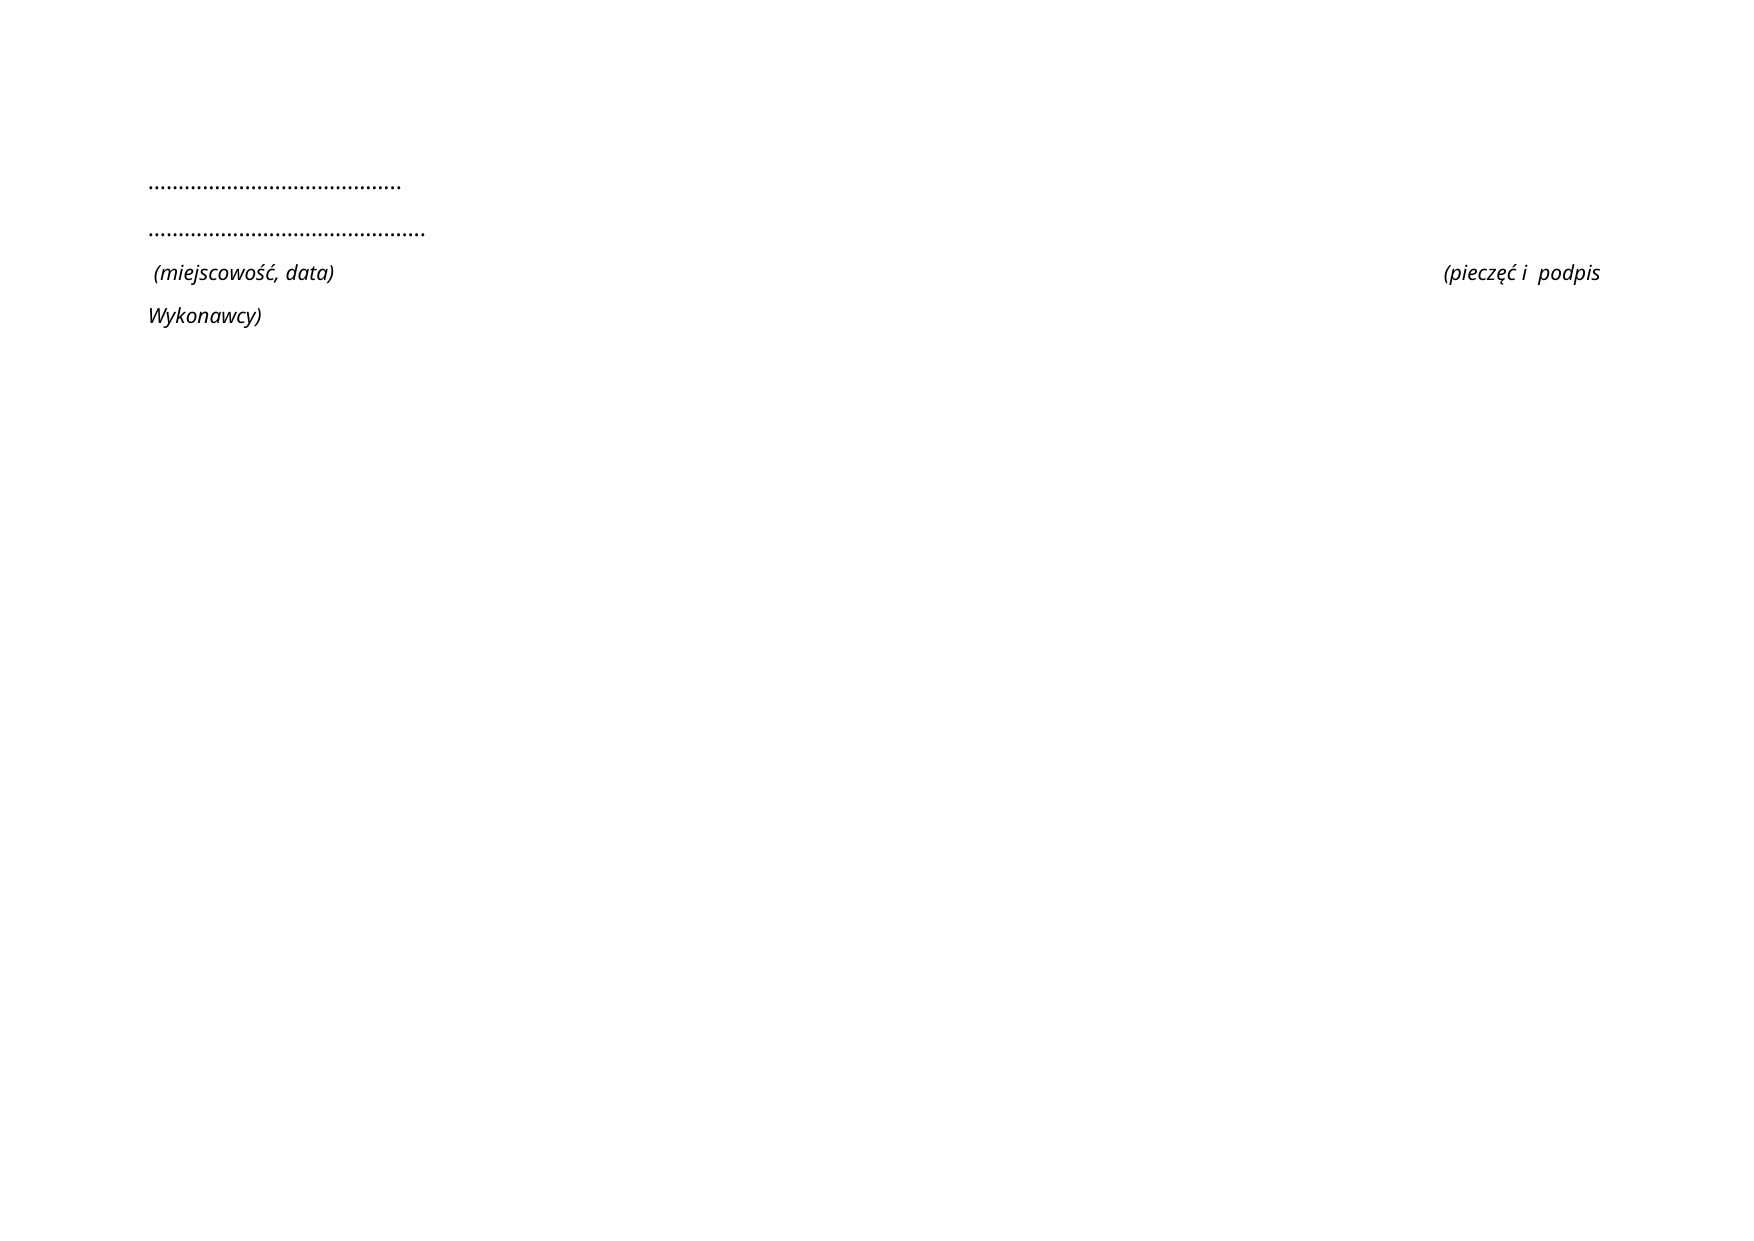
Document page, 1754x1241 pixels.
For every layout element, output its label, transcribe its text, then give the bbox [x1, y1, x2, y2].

text (miejscowość, data) (pieczęć i podpis Wykonawcy) [148, 258, 1606, 329]
text …………….…………………….. ………………………………………. [148, 165, 1606, 243]
